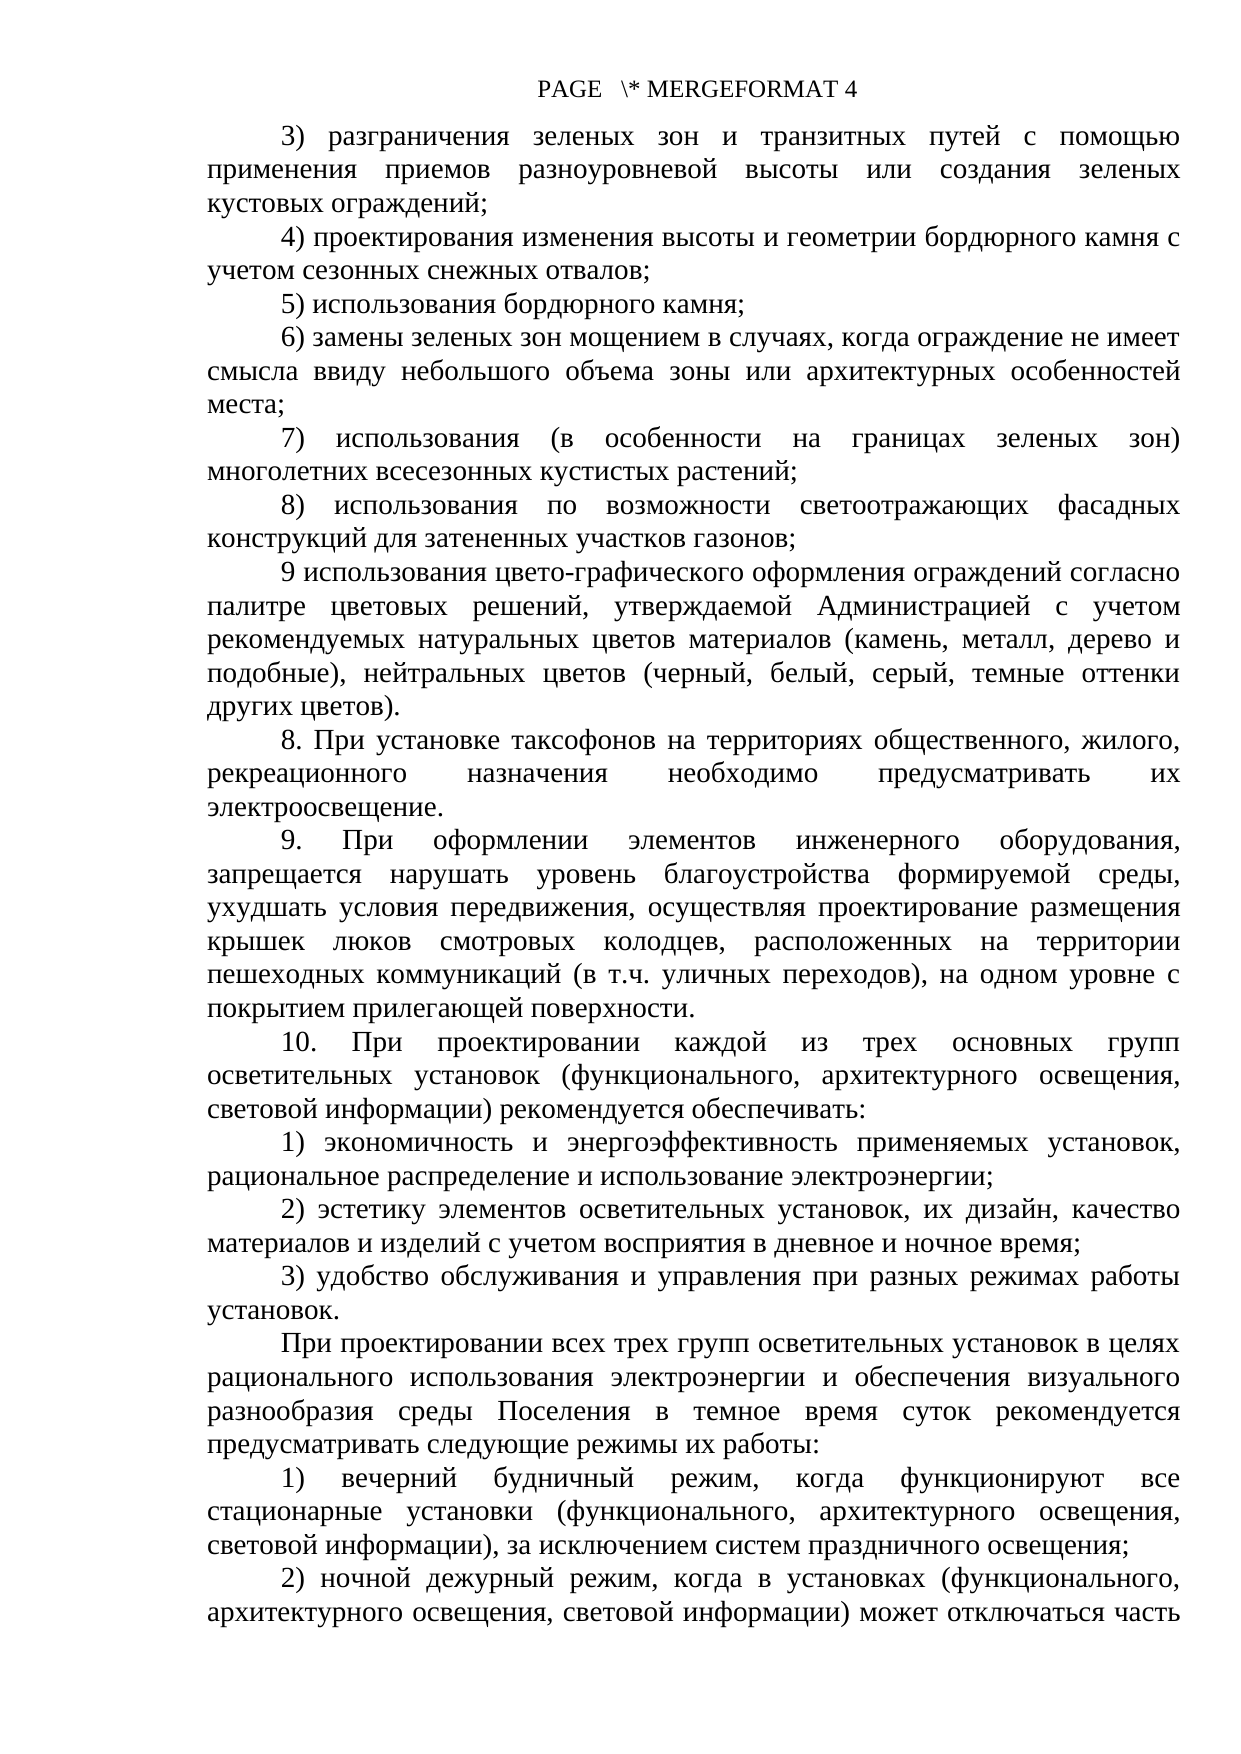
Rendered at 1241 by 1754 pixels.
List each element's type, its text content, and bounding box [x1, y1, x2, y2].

text 1) экономичность и энергоэффективность применяемых установок, рациональное распределение и использование электроэнергии; [207, 1124, 1181, 1191]
text 9 использования цвето-графического оформления ограждений согласно палитре цветовых решений, утверждаемой Администрацией с учетом рекомендуемых натуральных цветов материалов (камень, металл, дерево и подобные), нейтральных цветов (черный, белый, серый, темные оттенки других цветов). [207, 554, 1181, 722]
text 10. При проектировании каждой из трех основных групп осветительных установок (функционального, архитектурного освещения, световой информации) рекомендуется обеспечивать: [207, 1024, 1181, 1124]
text 5) использования бордюрного камня; [207, 286, 1181, 319]
text 8. При установке таксофонов на территориях общественного, жилого, рекреационного назначения необходимо предусматривать их электроосвещение. [207, 722, 1181, 822]
text 3) удобство обслуживания и управления при разных режимах работы установок. [207, 1258, 1181, 1326]
text 3) разграничения зеленых зон и транзитных путей с помощью применения приемов разноуровневой высоты или создания зеленых кустовых ограждений; [207, 118, 1181, 219]
text 8) использования по возможности светоотражающих фасадных конструкций для затененных участков газонов; [207, 487, 1181, 554]
text 6) замены зеленых зон мощением в случаях, когда ограждение не имеет смысла ввиду небольшого объема зоны или архитектурных особенностей места; [207, 319, 1181, 420]
text 7) использования (в особенности на границах зеленых зон) многолетних всесезонных кустистых растений; [207, 420, 1181, 487]
text 4) проектирования изменения высоты и геометрии бордюрного камня с учетом сезонных снежных отвалов; [207, 219, 1181, 286]
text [207, 1560, 1181, 1627]
text 2) эстетику элементов осветительных установок, их дизайн, качество материалов и изделий с учетом восприятия в дневное и ночное время; [207, 1191, 1181, 1258]
text При проектировании всех трех групп осветительных установок в целях рационального использования электроэнергии и обеспечения визуального разнообразия среды Поселения в темное время суток рекомендуется предусматривать следующие режимы их работы: [207, 1326, 1181, 1460]
text 9. При оформлении элементов инженерного оборудования, запрещается нарушать уровень благоустройства формируемой среды, ухудшать условия передвижения, осуществляя проектирование размещения крышек люков смотровых колодцев, расположенных на территории пешеходных коммуникаций (в т.ч. уличных переходов), на одном уровне с покрытием прилегающей поверхности. [207, 822, 1181, 1024]
text 1) вечерний будничный режим, когда функционируют все стационарные установки (функционального, архитектурного освещения, световой информации), за исключением систем праздничного освещения; [207, 1460, 1181, 1560]
